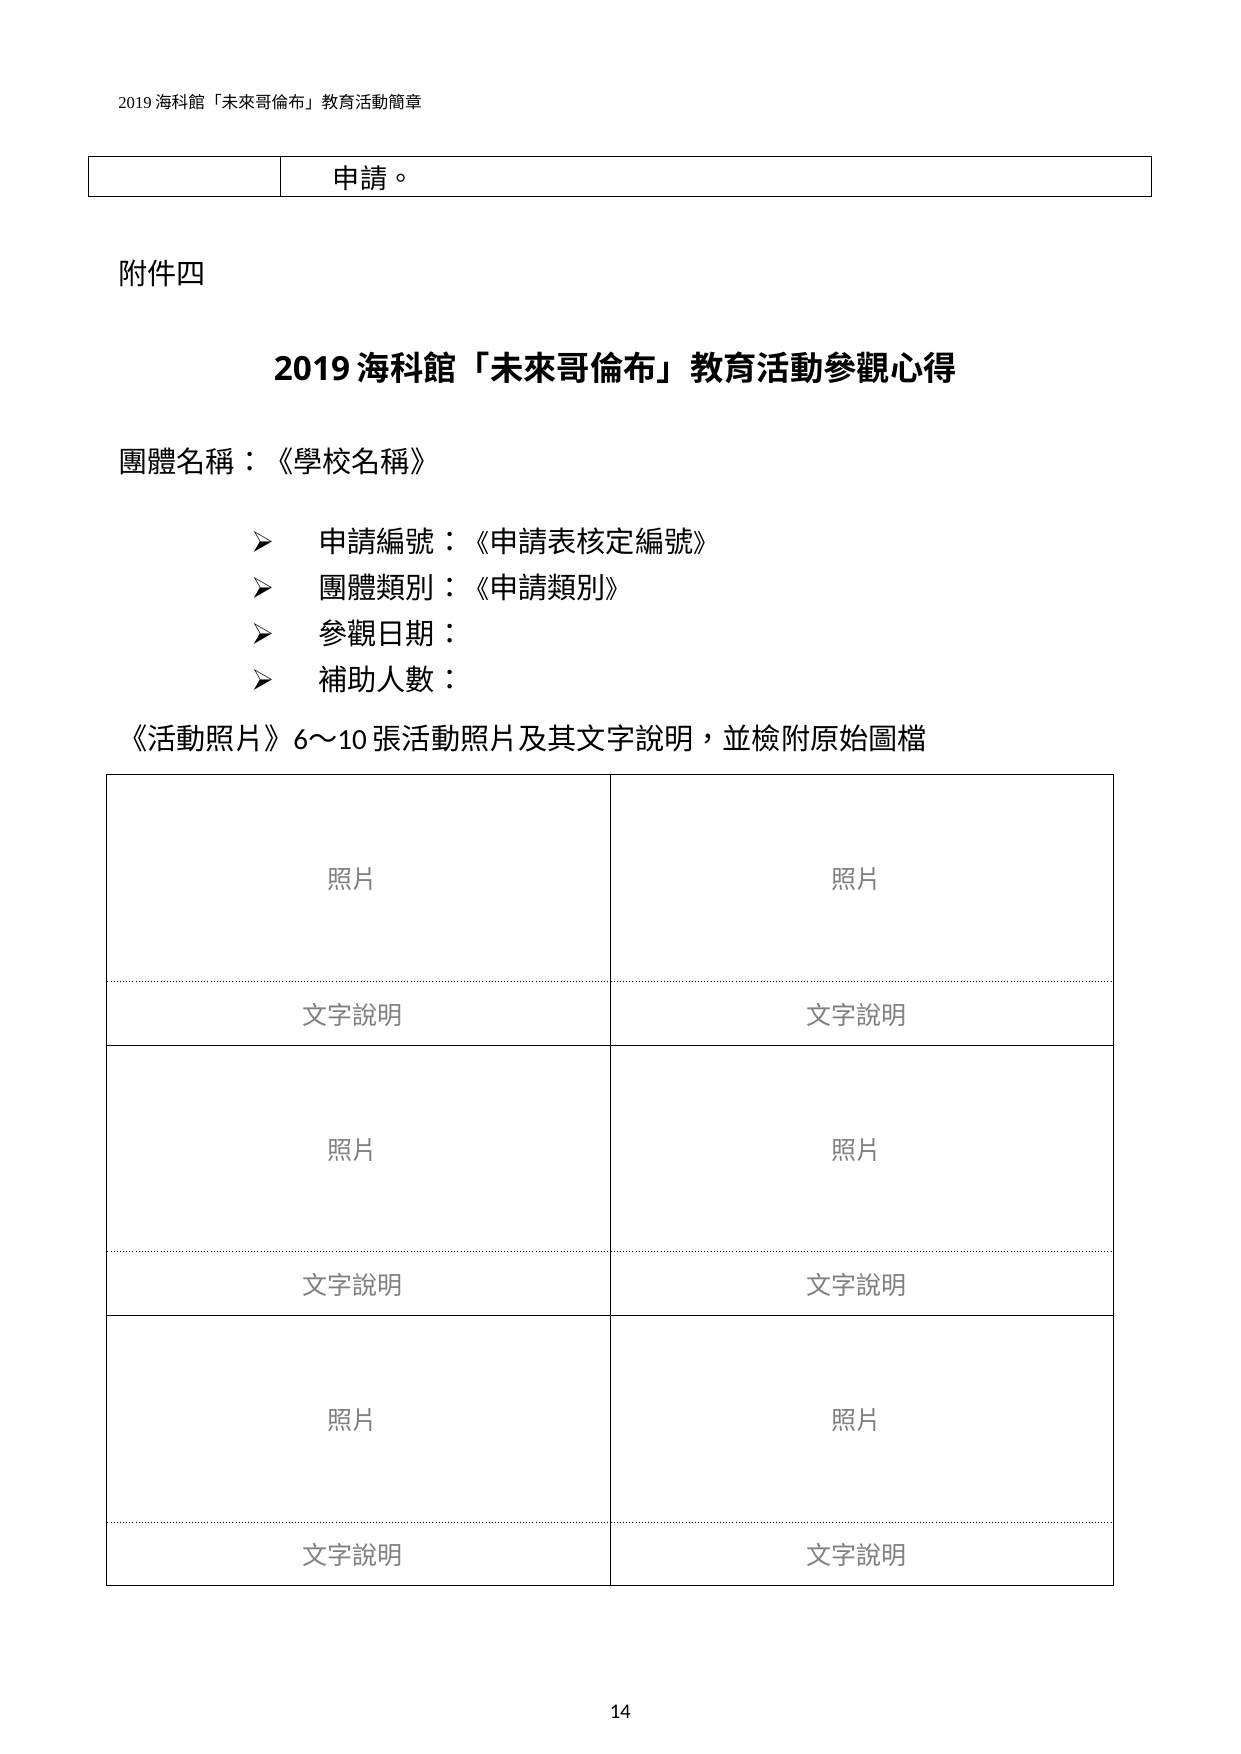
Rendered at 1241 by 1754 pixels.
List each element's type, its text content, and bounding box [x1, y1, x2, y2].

list 申請編號：《申請表核定編號》 [168, 516, 1122, 562]
list 團體類別：《申請類別》 [168, 562, 1122, 607]
text 《活動照片》6～10張活動照片及其文字說明，並檢附原始圖檔 [118, 699, 1122, 774]
table_cell 文字說明 [611, 981, 1113, 1044]
table_cell 文字說明 [611, 1251, 1113, 1315]
table_cell 文字說明 [107, 1251, 610, 1315]
table_cell 文字說明 [107, 1522, 610, 1585]
table_cell 備 註 [89, 157, 280, 196]
list 團體名稱：《學校名稱》 [118, 422, 1097, 497]
text 附件四 [118, 234, 1112, 309]
table_cell 照片 [611, 1046, 1113, 1251]
list 參觀日期： [168, 607, 1122, 653]
list 補助人數： [168, 653, 1122, 699]
text 2019海科館「未來哥倫布」教育活動參觀心得 [118, 328, 1112, 403]
table_cell 文字說明 [611, 1522, 1113, 1585]
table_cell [281, 157, 1151, 196]
table_cell 文字說明 [107, 981, 610, 1044]
table_header 照片 [611, 775, 1113, 981]
table_cell 照片 [611, 1316, 1113, 1522]
table_header 照片 [107, 775, 610, 981]
table_cell 照片 [107, 1316, 610, 1522]
table_cell 照片 [107, 1046, 610, 1251]
